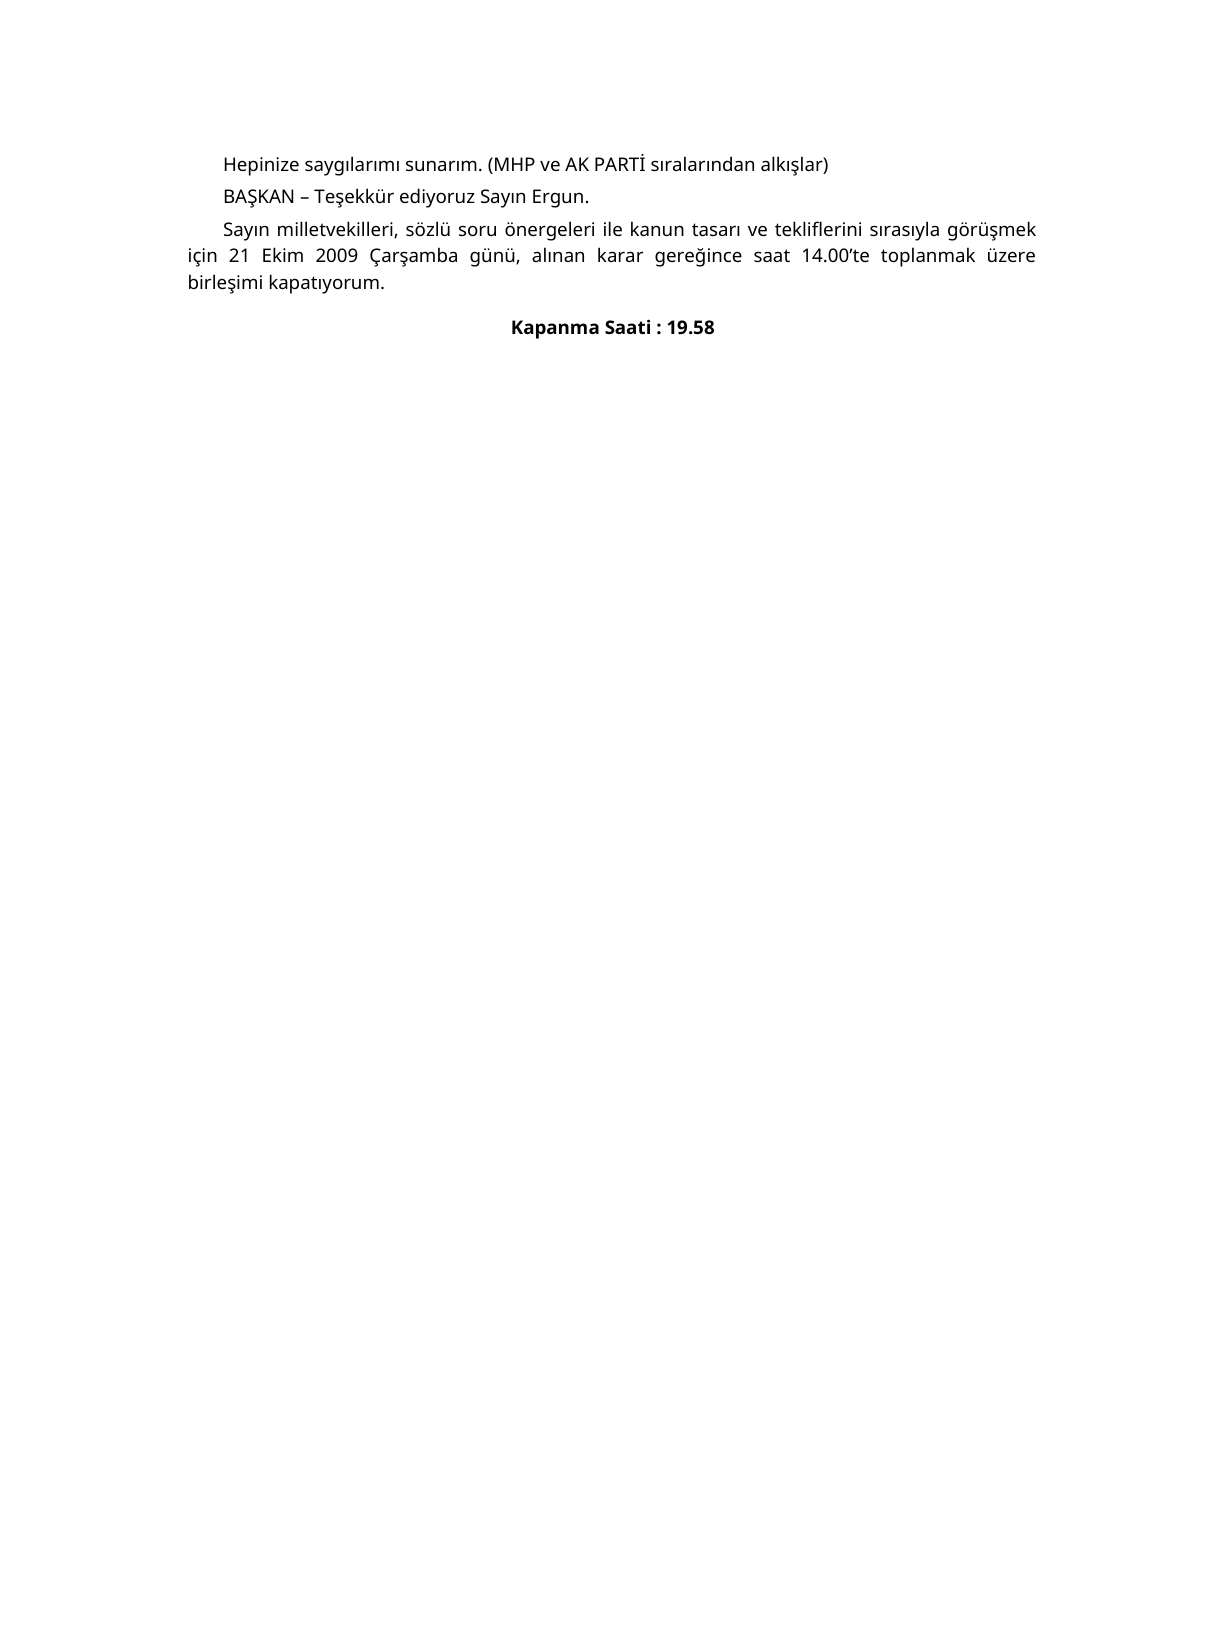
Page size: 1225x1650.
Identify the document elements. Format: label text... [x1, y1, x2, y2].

text BAŞKAN – Teşekkür ediyoruz Sayın Ergun. [187, 182, 1037, 209]
text Sayın milletvekilleri, sözlü soru önergeleri ile kanun tasarı ve tekliflerini sırasıyla görüşmek için 21 Ekim 2009 Çarşamba günü, alınan karar gereğince saat 14.00’te toplanmak üzere birleşimi kapatıyorum. [187, 215, 1037, 295]
text Hepinize saygılarımı sunarım. (MHP ve AK PARTİ sıralarından alkışlar) [187, 150, 1037, 177]
text Kapanma Saati : 19.58 [187, 313, 1037, 339]
